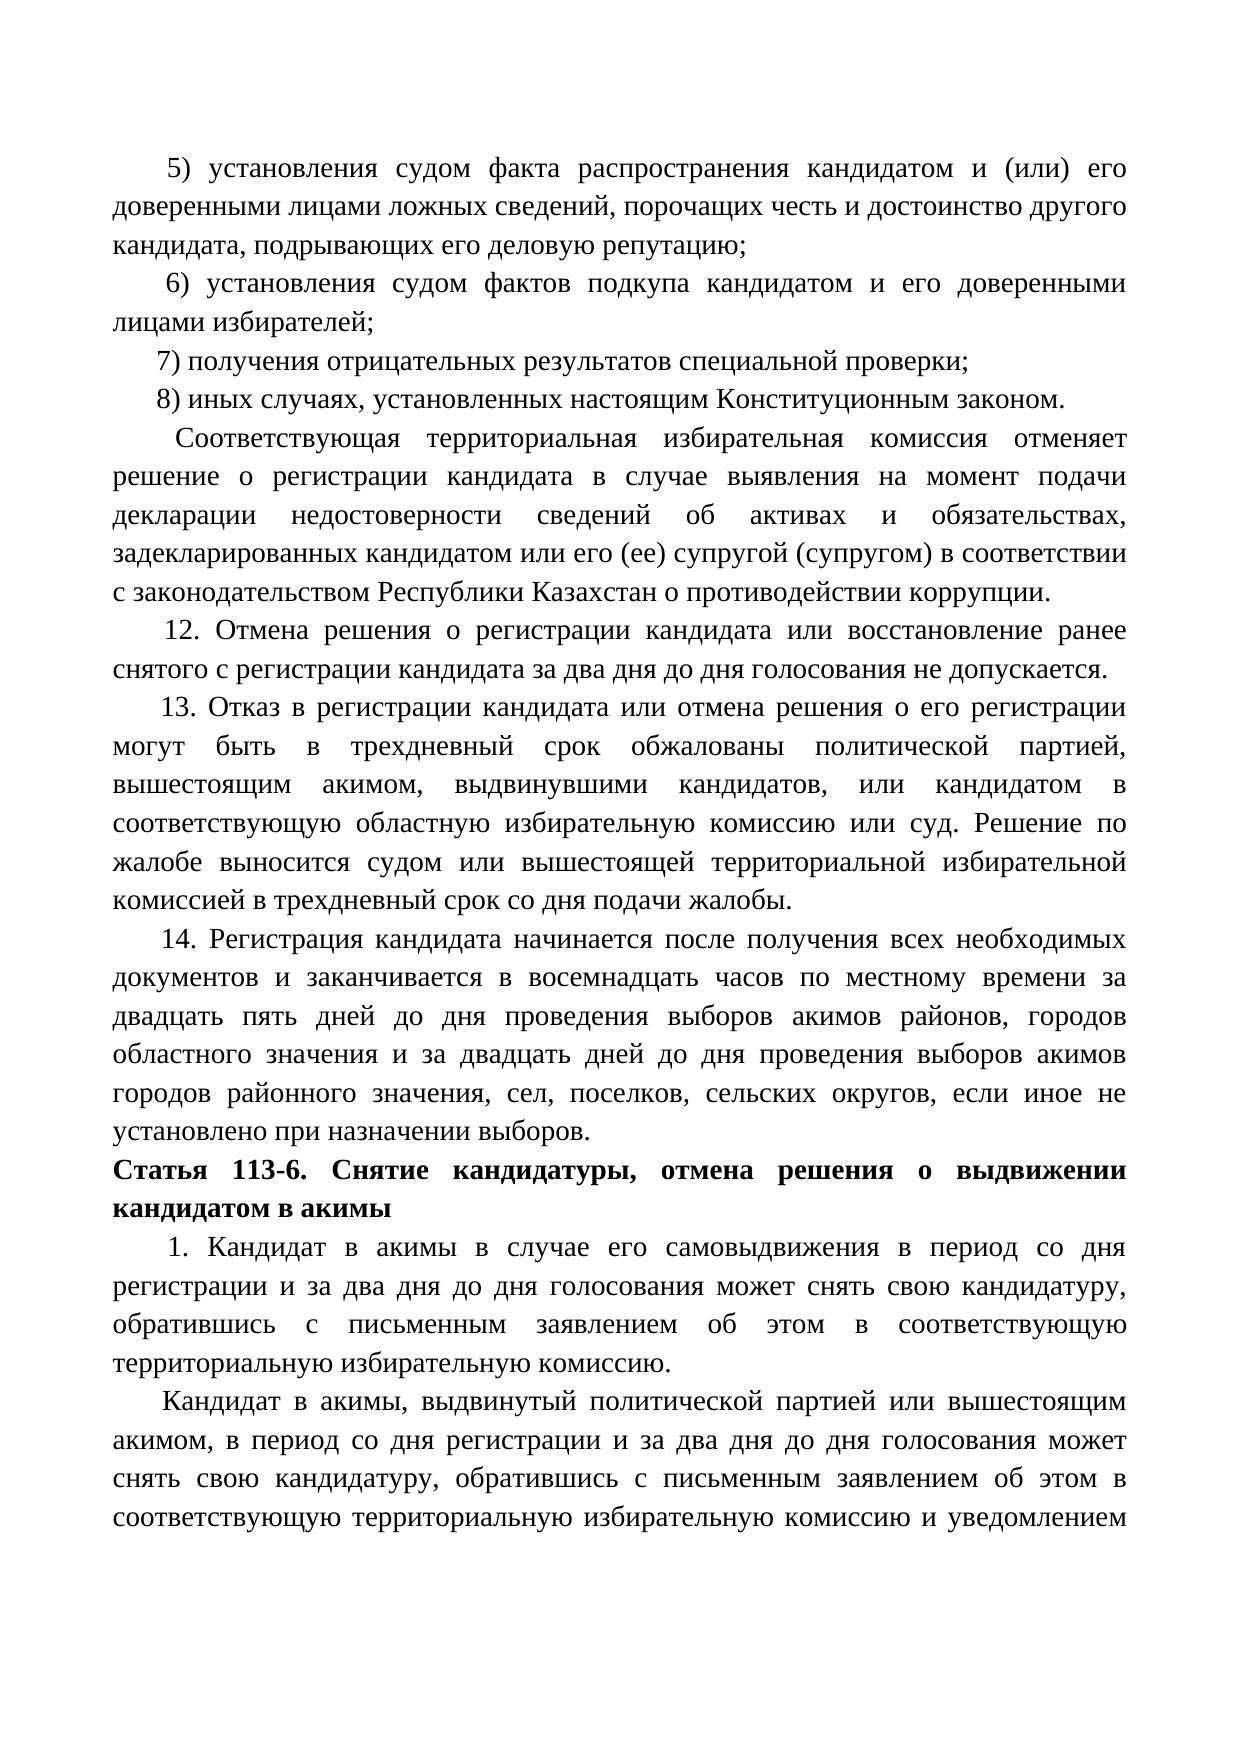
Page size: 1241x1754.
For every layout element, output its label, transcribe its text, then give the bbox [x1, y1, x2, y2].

text 8) иных случаях, установленных настоящим Конституционным законом. [112, 381, 1128, 415]
text Соответствующая территориальная избирательная комиссия отменяет решение о регистрации кандидата в случае выявления на момент подачи декларации недостоверности сведений об активах и обязательствах, задекларированных кандидатом или его (ее) супругой (супругом) в соответствии с законодательством Республики Казахстан о противодействии коррупции. [112, 420, 1128, 607]
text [112, 1383, 1128, 1532]
text 6) установления судом фактов подкупа кандидатом и его доверенными лицами избирателей; [112, 266, 1128, 338]
text 7) получения отрицательных результатов специальной проверки; [112, 343, 1128, 376]
text 1. Кандидат в акимы в случае его самовыдвижения в период со дня регистрации и за два дня до дня голосования может снять свою кандидатуру, обратившись с письменным заявлением об этом в соответствующую территориальную избирательную комиссию. [112, 1229, 1128, 1378]
text 13. Отказ в регистрации кандидата или отмена решения о его регистрации могут быть в трехдневный срок обжалованы политической партией, вышестоящим акимом, выдвинувшими кандидатов, или кандидатом в соответствующую областную избирательную комиссию или суд. Решение по жалобе выносится судом или вышестоящей территориальной избирательной комиссией в трехдневный срок со дня подачи жалобы. [112, 689, 1128, 916]
text 14. Регистрация кандидата начинается после получения всех необходимых документов и заканчивается в восемнадцать часов по местному времени за двадцать пять дней до дня проведения выборов акимов районов, городов областного значения и за двадцать дней до дня проведения выборов акимов городов районного значения, сел, поселков, сельских округов, если иное не установлено при назначении выборов. [112, 921, 1128, 1147]
text 5) установления судом факта распространения кандидатом и (или) его доверенными лицами ложных сведений, порочащих честь и достоинство другого кандидата, подрывающих его деловую репутацию; [112, 150, 1128, 261]
text 12. Отмена решения о регистрации кандидата или восстановление ранее снятого с регистрации кандидата за два дня до дня голосования не допускается. [112, 612, 1128, 684]
text Статья 113-6. Снятие кандидатуры, отмена решения о выдвижении кандидатом в акимы [112, 1152, 1128, 1224]
